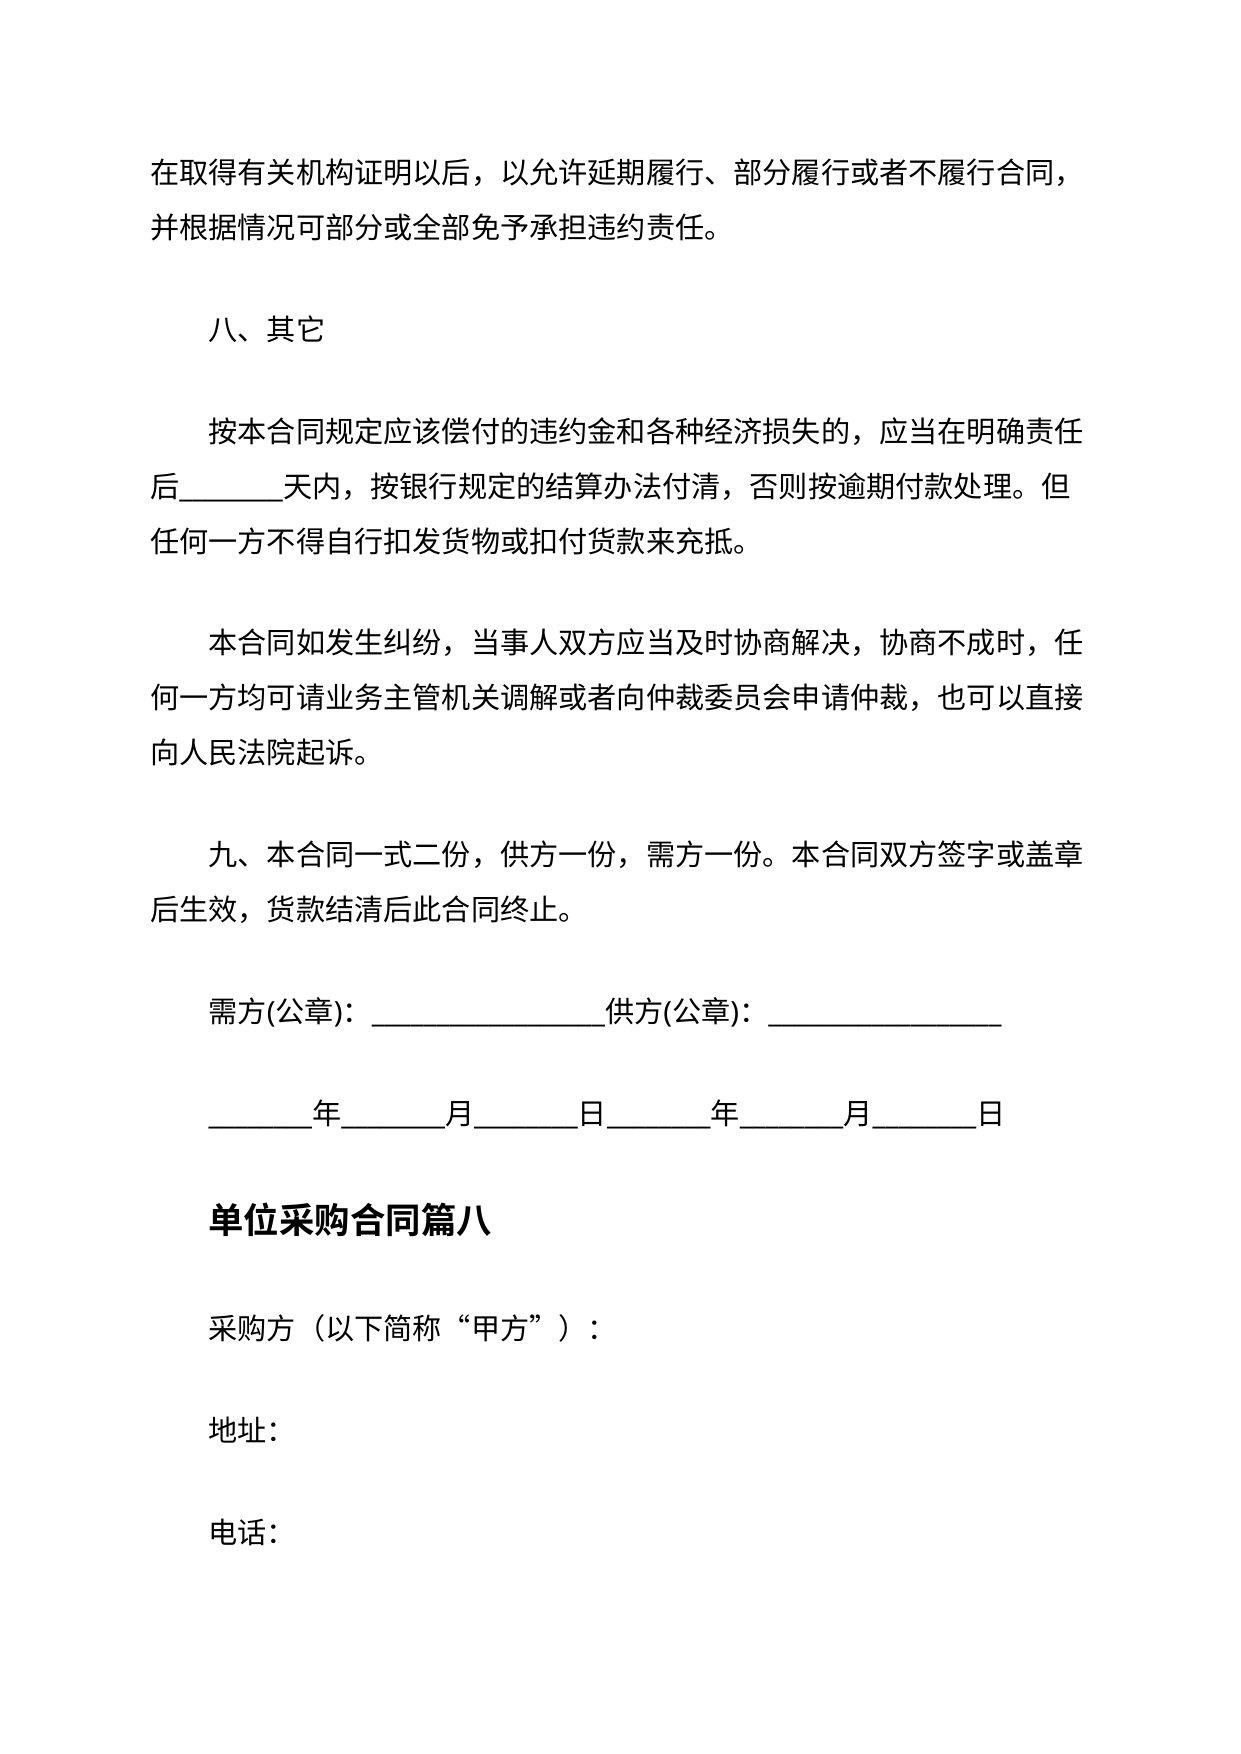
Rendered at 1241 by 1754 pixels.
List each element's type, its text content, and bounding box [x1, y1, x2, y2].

text ________年________月________日________年________月________日 [150, 1090, 1090, 1133]
text 八、其它 [150, 307, 1090, 349]
text 本合同如发生纠纷，当事人双方应当及时协商解决，协商不成时，任何一方均可请业务主管机关调解或者向仲裁委员会申请仲裁，也可以直接向人民法院起诉。 [150, 620, 1090, 772]
text 按本合同规定应该偿付的违约金和各种经济损失的，应当在明确责任后________天内，按银行规定的结算办法付清，否则按逾期付款处理。但任何一方不得自行扣发货物或扣付货款来充抵。 [150, 408, 1090, 561]
text 采购方（以下简称“甲方”）： [150, 1306, 1090, 1348]
text 需方(公章)：__________________供方(公章)：__________________ [150, 988, 1090, 1031]
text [150, 150, 1090, 247]
text 九、本合同一式二份，供方一份，需方一份。本合同双方签字或盖章后生效，货款结清后此合同终止。 [150, 832, 1090, 929]
text 电话： [150, 1509, 1090, 1552]
text 单位采购合同篇八 [150, 1192, 1090, 1243]
text 地址： [150, 1407, 1090, 1450]
